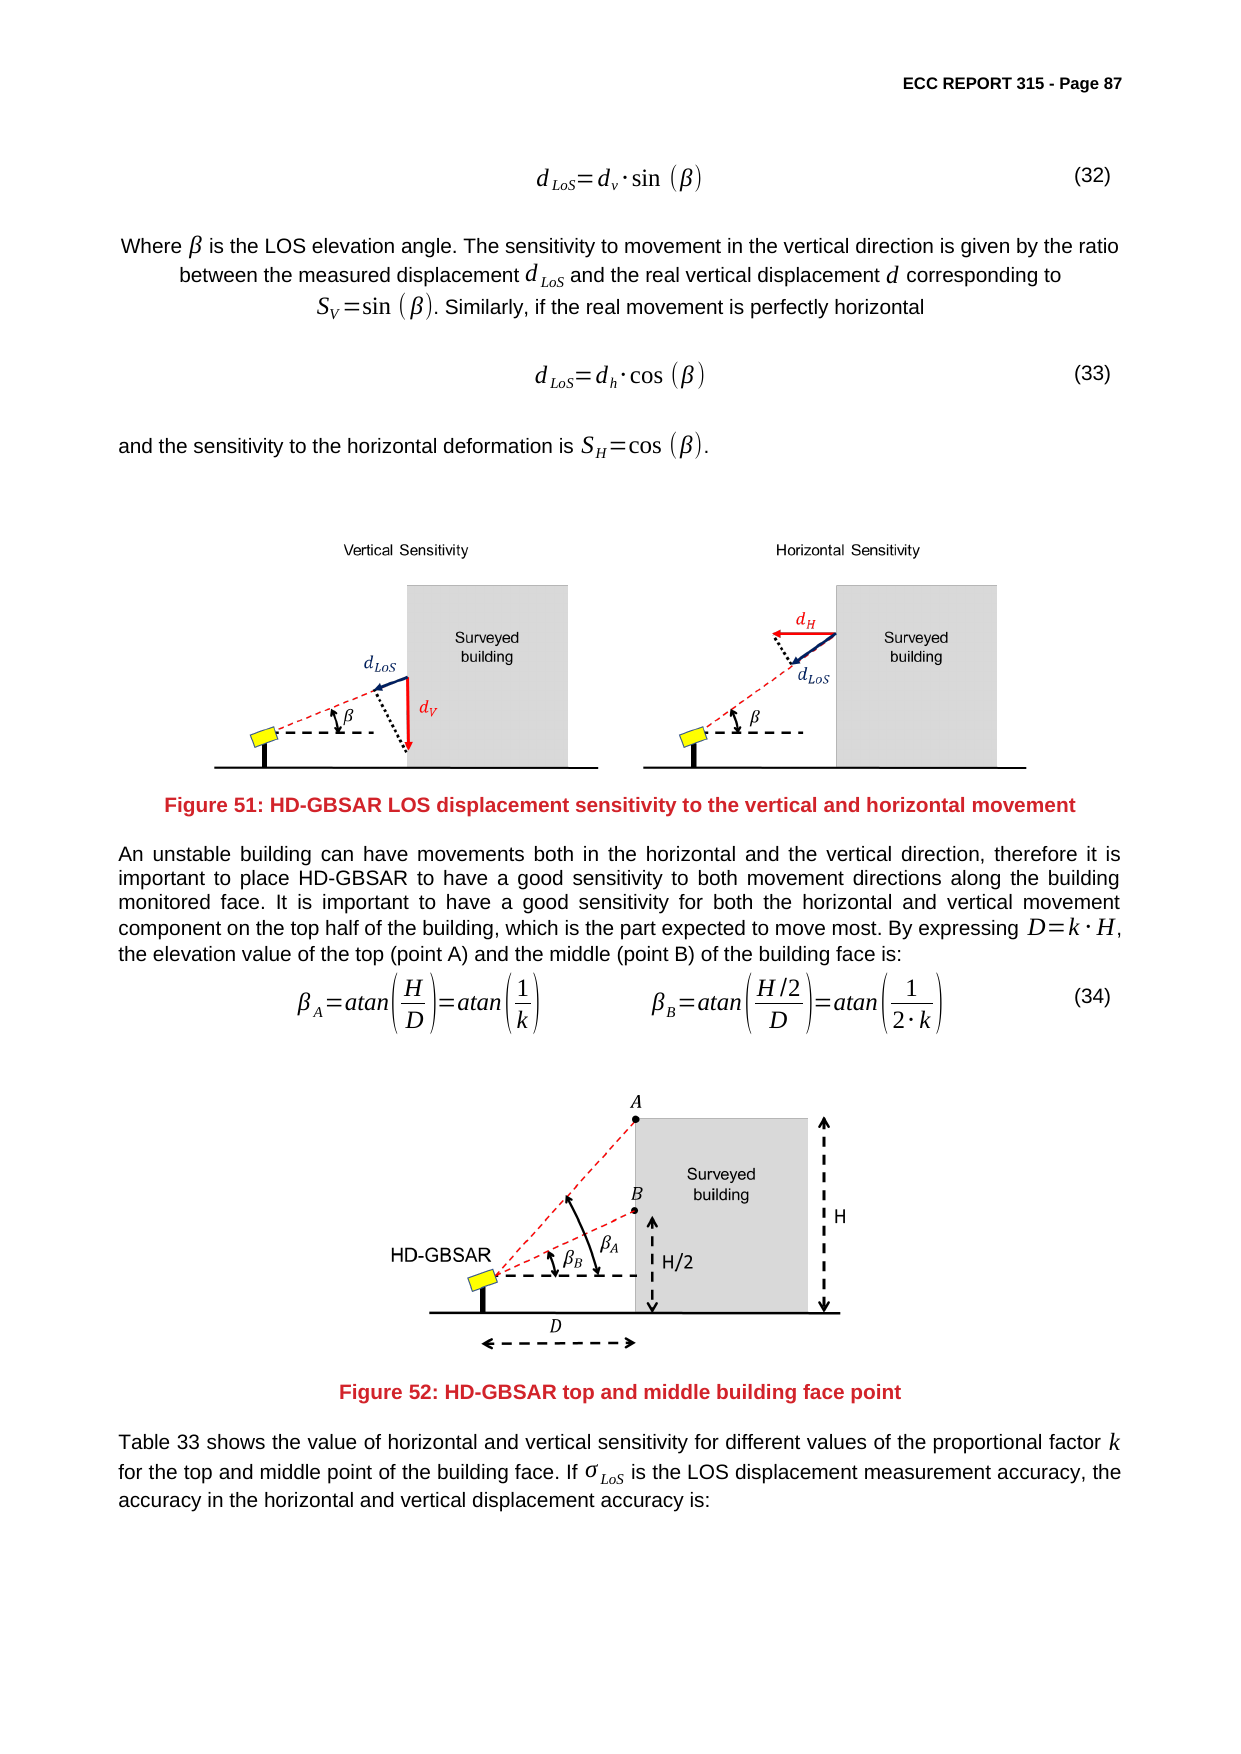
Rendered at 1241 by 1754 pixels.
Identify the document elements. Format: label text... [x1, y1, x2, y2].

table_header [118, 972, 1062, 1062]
picture [213, 535, 1027, 769]
picture [378, 1086, 862, 1355]
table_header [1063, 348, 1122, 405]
text Where is the LOS elevation angle. The sensitivity to movement in the vertical direction is given by the ratio between the measured displacement and the real vertical displacement corresponding to . Similarly, if the real movement is perfectly horizontal [118, 232, 1122, 323]
text Figure 52: HD-GBSAR top and middle building face point [118, 1379, 1122, 1403]
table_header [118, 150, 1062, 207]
text Figure 51: HD-GBSAR LOS displacement sensitivity to the vertical and horizontal movement [118, 793, 1122, 817]
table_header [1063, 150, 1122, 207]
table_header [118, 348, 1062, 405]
text An unstable building can have movements both in the horizontal and the vertical direction, therefore it is important to place HD-GBSAR to have a good sensitivity to both movement directions along the building monitored face. It is important to have a good sensitivity for both the horizontal and vertical movement component on the top half of the building, which is the part expected to move most. By expressing , the elevation value of the top (point A) and the middle (point B) of the building face is: [118, 842, 1122, 966]
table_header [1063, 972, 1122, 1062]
text Table 33 shows the value of horizontal and vertical sensitivity for different values of the proportional factor for the top and middle point of the building face. If is the LOS displacement measurement accuracy, the accuracy in the horizontal and vertical displacement accuracy is: [118, 1428, 1122, 1511]
text and the sensitivity to the horizontal deformation is . [118, 430, 1122, 462]
